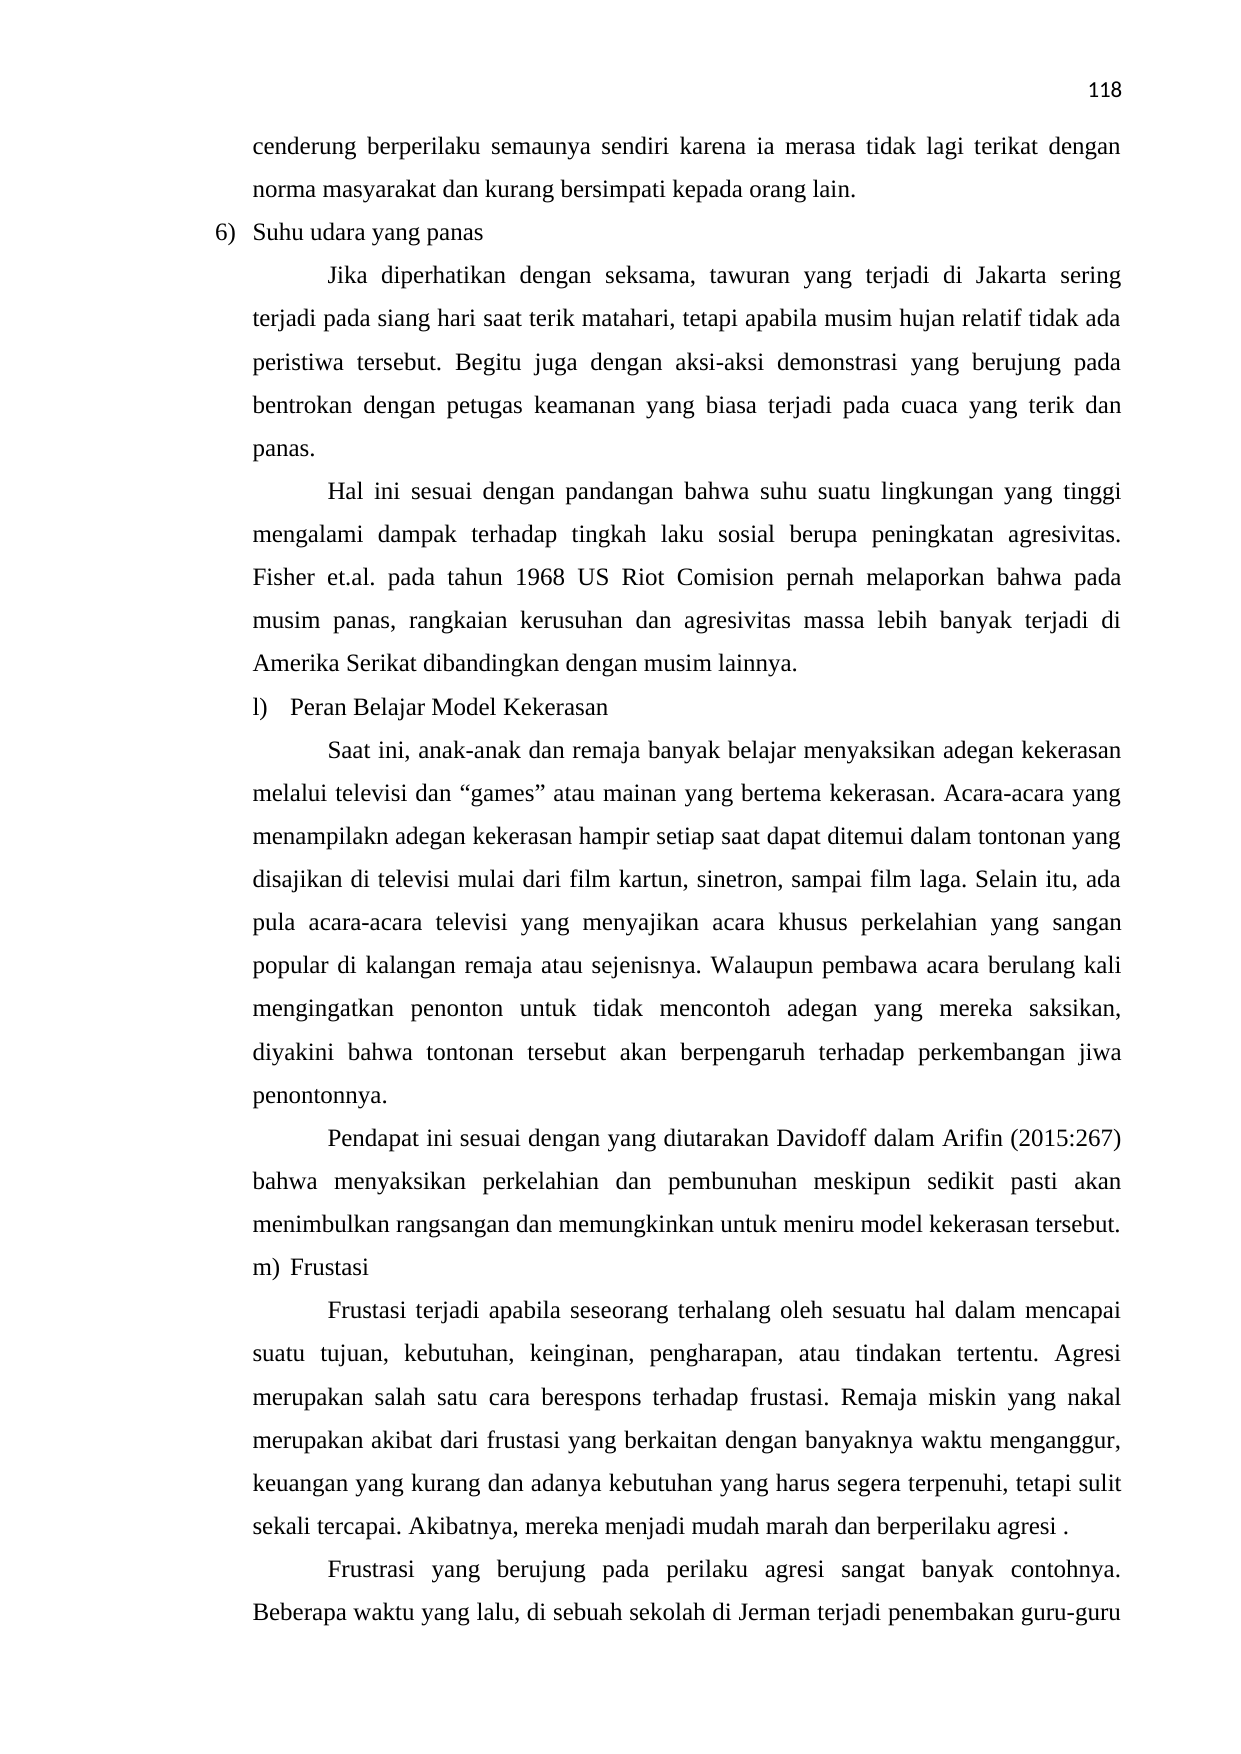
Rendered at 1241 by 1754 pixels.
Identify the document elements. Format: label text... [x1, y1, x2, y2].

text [252, 131, 1122, 203]
text Jika diperhatikan dengan seksama, tawuran yang terjadi di Jakarta sering terjadi pada siang hari saat terik matahari, tetapi apabila musim hujan relatif tidak ada peristiwa tersebut. Begitu juga dengan aksi-aksi demonstrasi yang berujung pada bentrokan dengan petugas keamanan yang biasa terjadi pada cuaca yang terik dan panas. [252, 260, 1122, 462]
list Suhu udara yang panas [215, 217, 1122, 246]
list Peran Belajar Model Kekerasan [252, 692, 1122, 720]
text Frustasi terjadi apabila seseorang terhalang oleh sesuatu hal dalam mencapai suatu tujuan, kebutuhan, keinginan, pengharapan, atau tindakan tertentu. Agresi merupakan salah satu cara berespons terhadap frustasi. Remaja miskin yang nakal merupakan akibat dari frustasi yang berkaitan dengan banyaknya waktu menganggur, keuangan yang kurang dan adanya kebutuhan yang harus segera terpenuhi, tetapi sulit sekali tercapai. Akibatnya, mereka menjadi mudah marah dan berperilaku agresi . [252, 1295, 1122, 1540]
text Hal ini sesuai dengan pandangan bahwa suhu suatu lingkungan yang tinggi mengalami dampak terhadap tingkah laku sosial berupa peningkatan agresivitas. Fisher et.al. pada tahun 1968 US Riot Comision pernah melaporkan bahwa pada musim panas, rangkaian kerusuhan dan agresivitas massa lebih banyak terjadi di Amerika Serikat dibandingkan dengan musim lainnya. [252, 476, 1122, 677]
text Saat ini, anak-anak dan remaja banyak belajar menyaksikan adegan kekerasan melalui televisi dan “games” atau mainan yang bertema kekerasan. Acara-acara yang menampilakn adegan kekerasan hampir setiap saat dapat ditemui dalam tontonan yang disajikan di televisi mulai dari film kartun, sinetron, sampai film laga. Selain itu, ada pula acara-acara televisi yang menyajikan acara khusus perkelahian yang sangan popular di kalangan remaja atau sejenisnya. Walaupun pembawa acara berulang kali mengingatkan penonton untuk tidak mencontoh adegan yang mereka saksikan, diyakini bahwa tontonan tersebut akan berpengaruh terhadap perkembangan jiwa penontonnya. [252, 735, 1122, 1108]
list Frustasi [252, 1252, 1122, 1281]
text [252, 1554, 1122, 1626]
text Pendapat ini sesuai dengan yang diutarakan Davidoff dalam Arifin (2015:267) bahwa menyaksikan perkelahian dan pembunuhan meskipun sedikit pasti akan menimbulkan rangsangan dan memungkinkan untuk meniru model kekerasan tersebut. [252, 1123, 1122, 1238]
